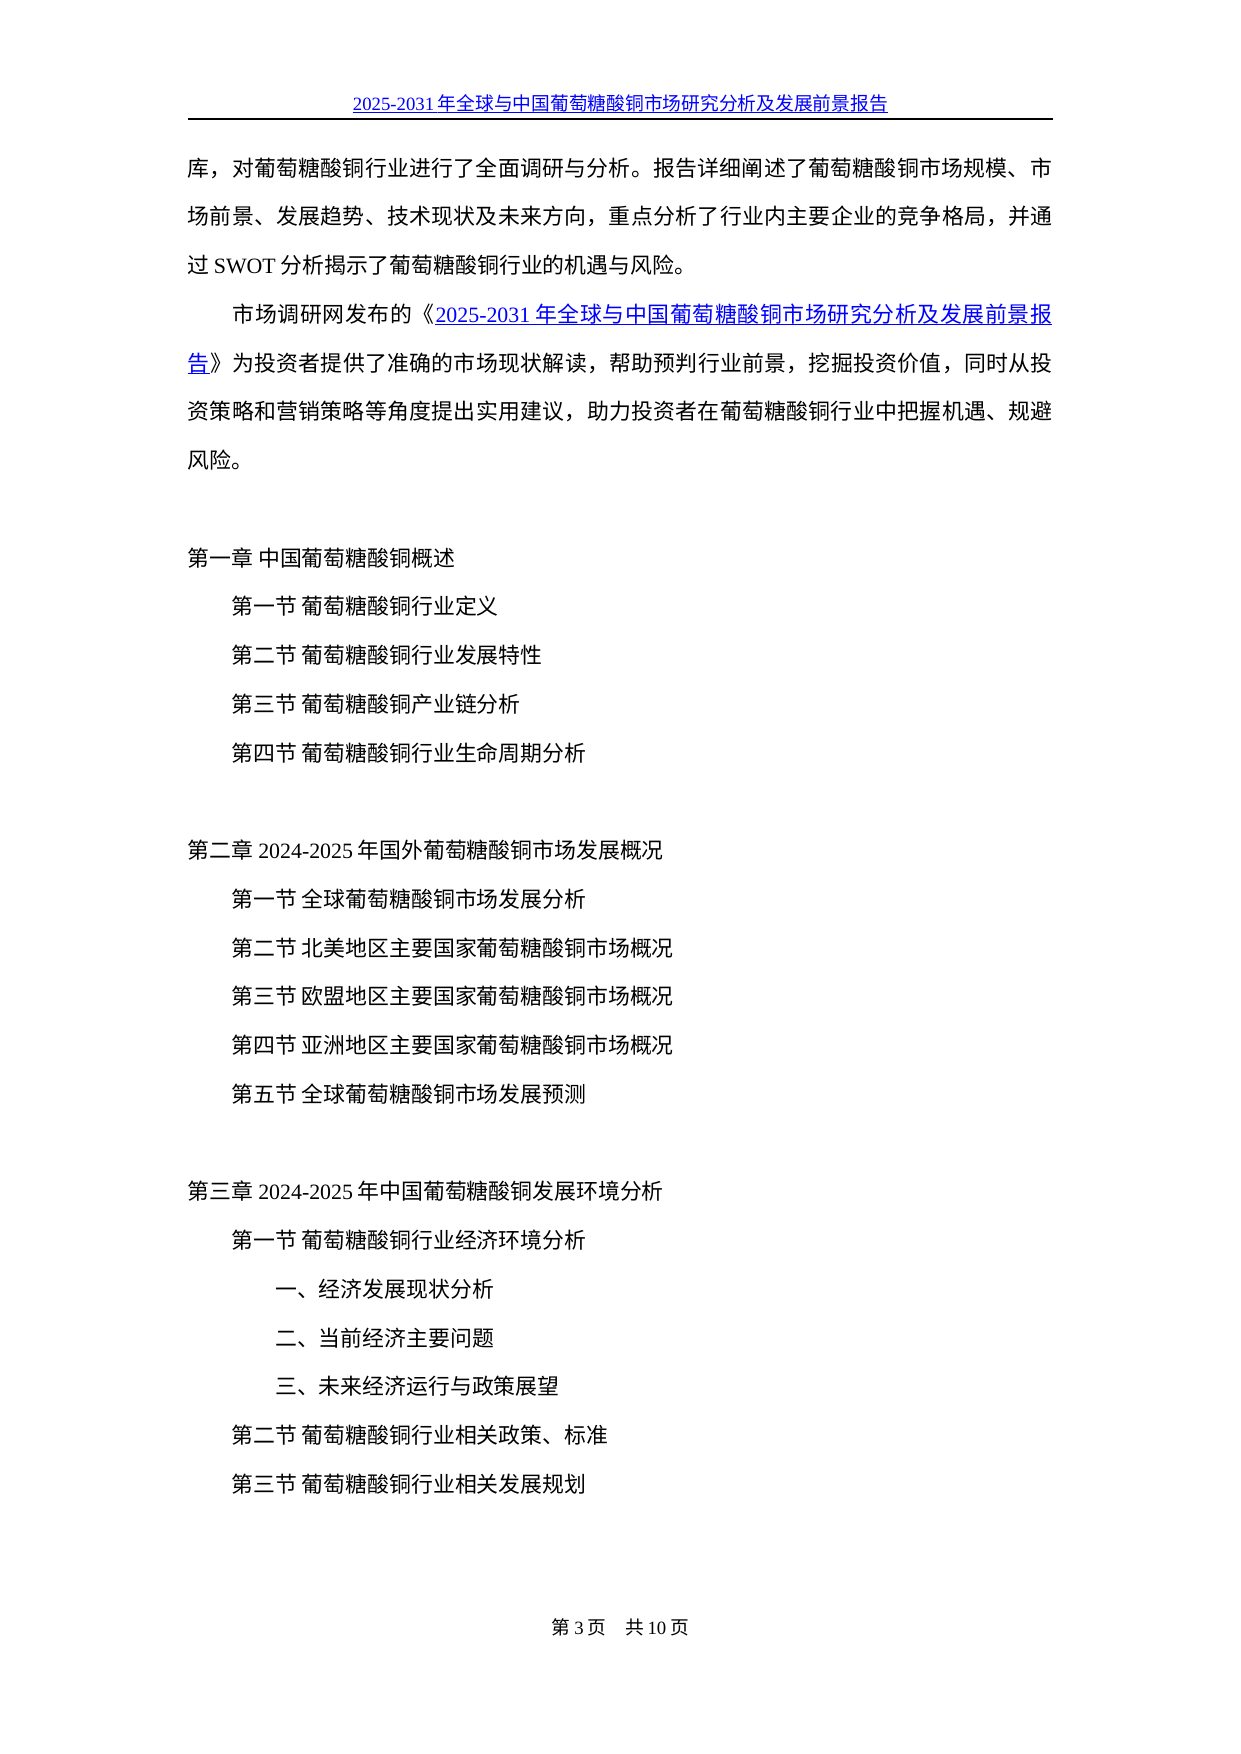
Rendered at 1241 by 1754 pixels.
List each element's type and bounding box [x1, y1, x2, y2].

text [187, 150, 1053, 1499]
